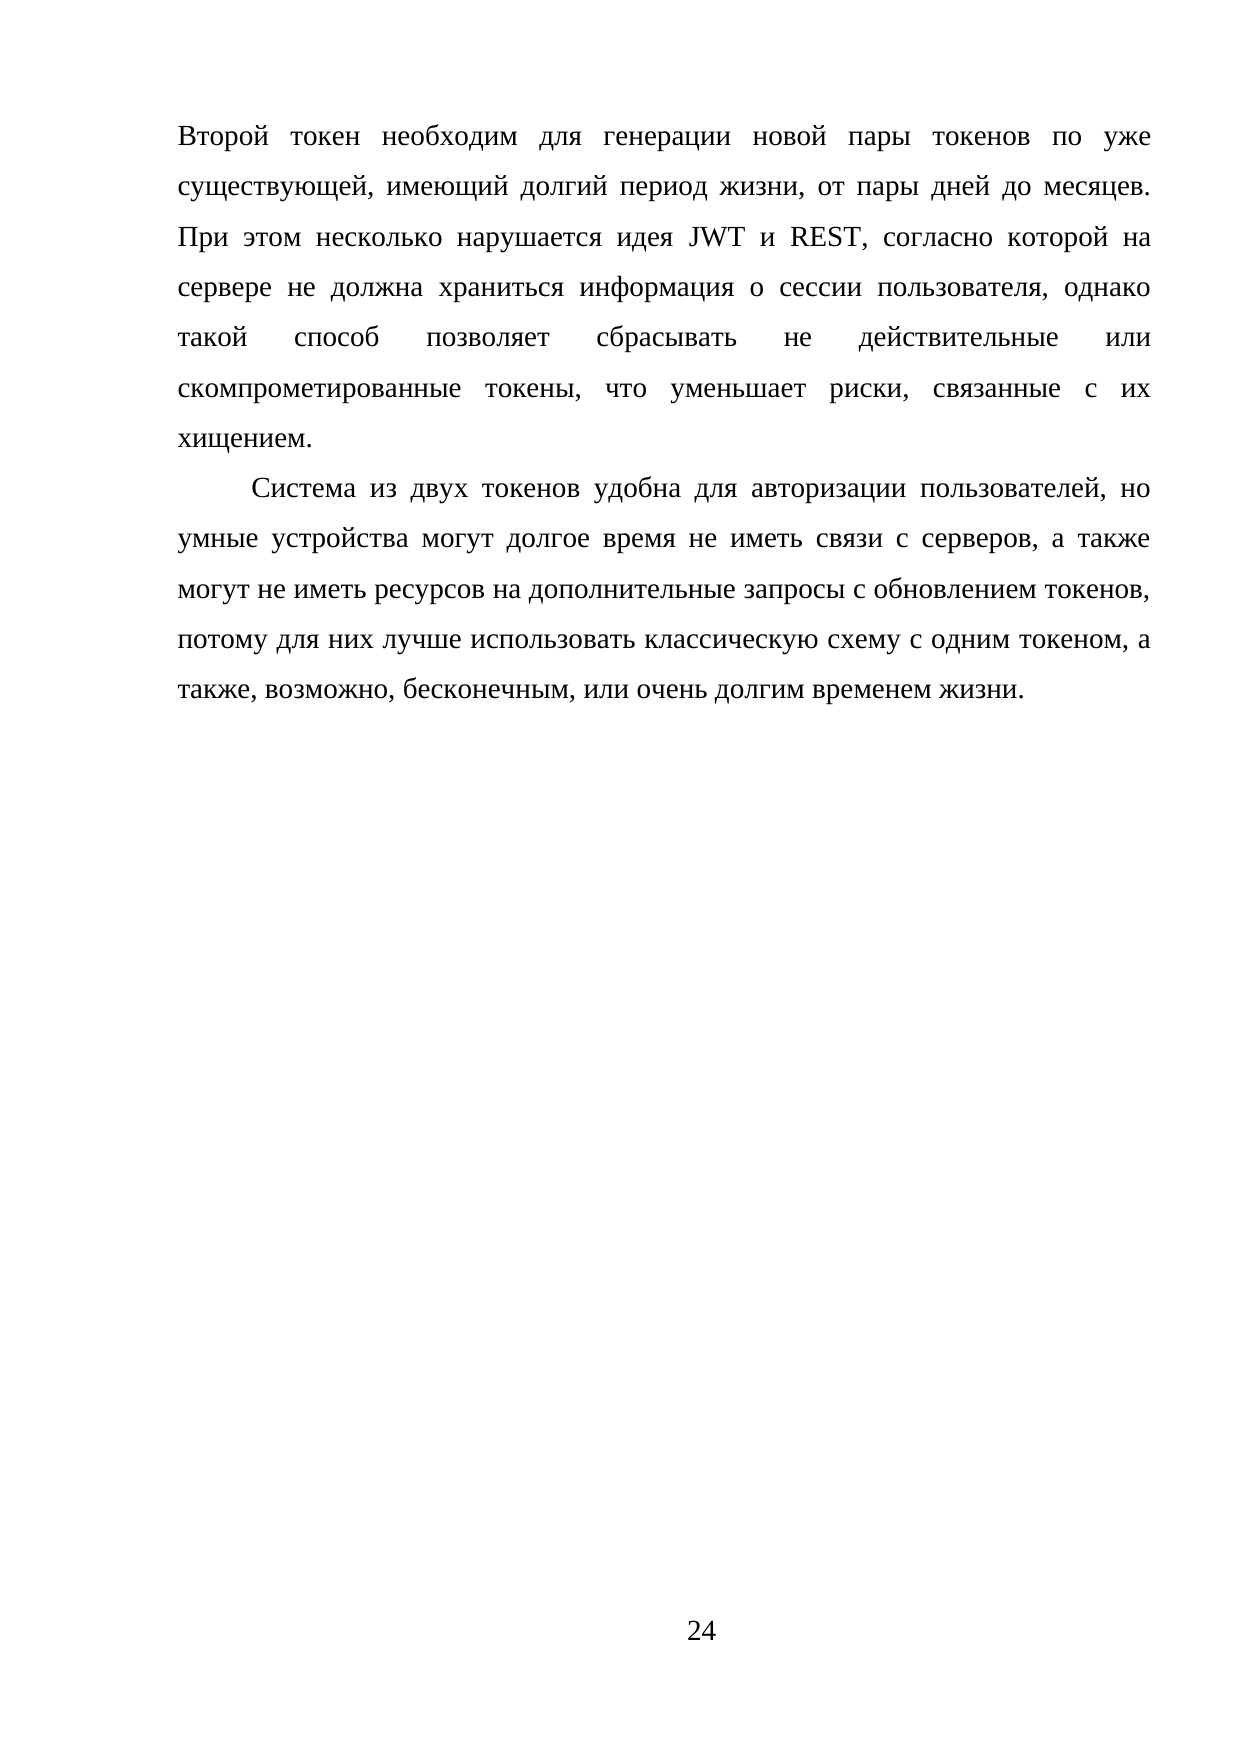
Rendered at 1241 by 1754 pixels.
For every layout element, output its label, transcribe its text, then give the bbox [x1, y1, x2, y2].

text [177, 118, 1152, 453]
text Система из двух токенов удобна для авторизации пользователей, но умные устройства могут долгое время не иметь связи с серверов, а также могут не иметь ресурсов на дополнительные запросы с обновлением токенов, потому для них лучше использовать классическую схему с одним токеном, а также, возможно, бесконечным, или очень долгим временем жизни. [177, 470, 1152, 705]
